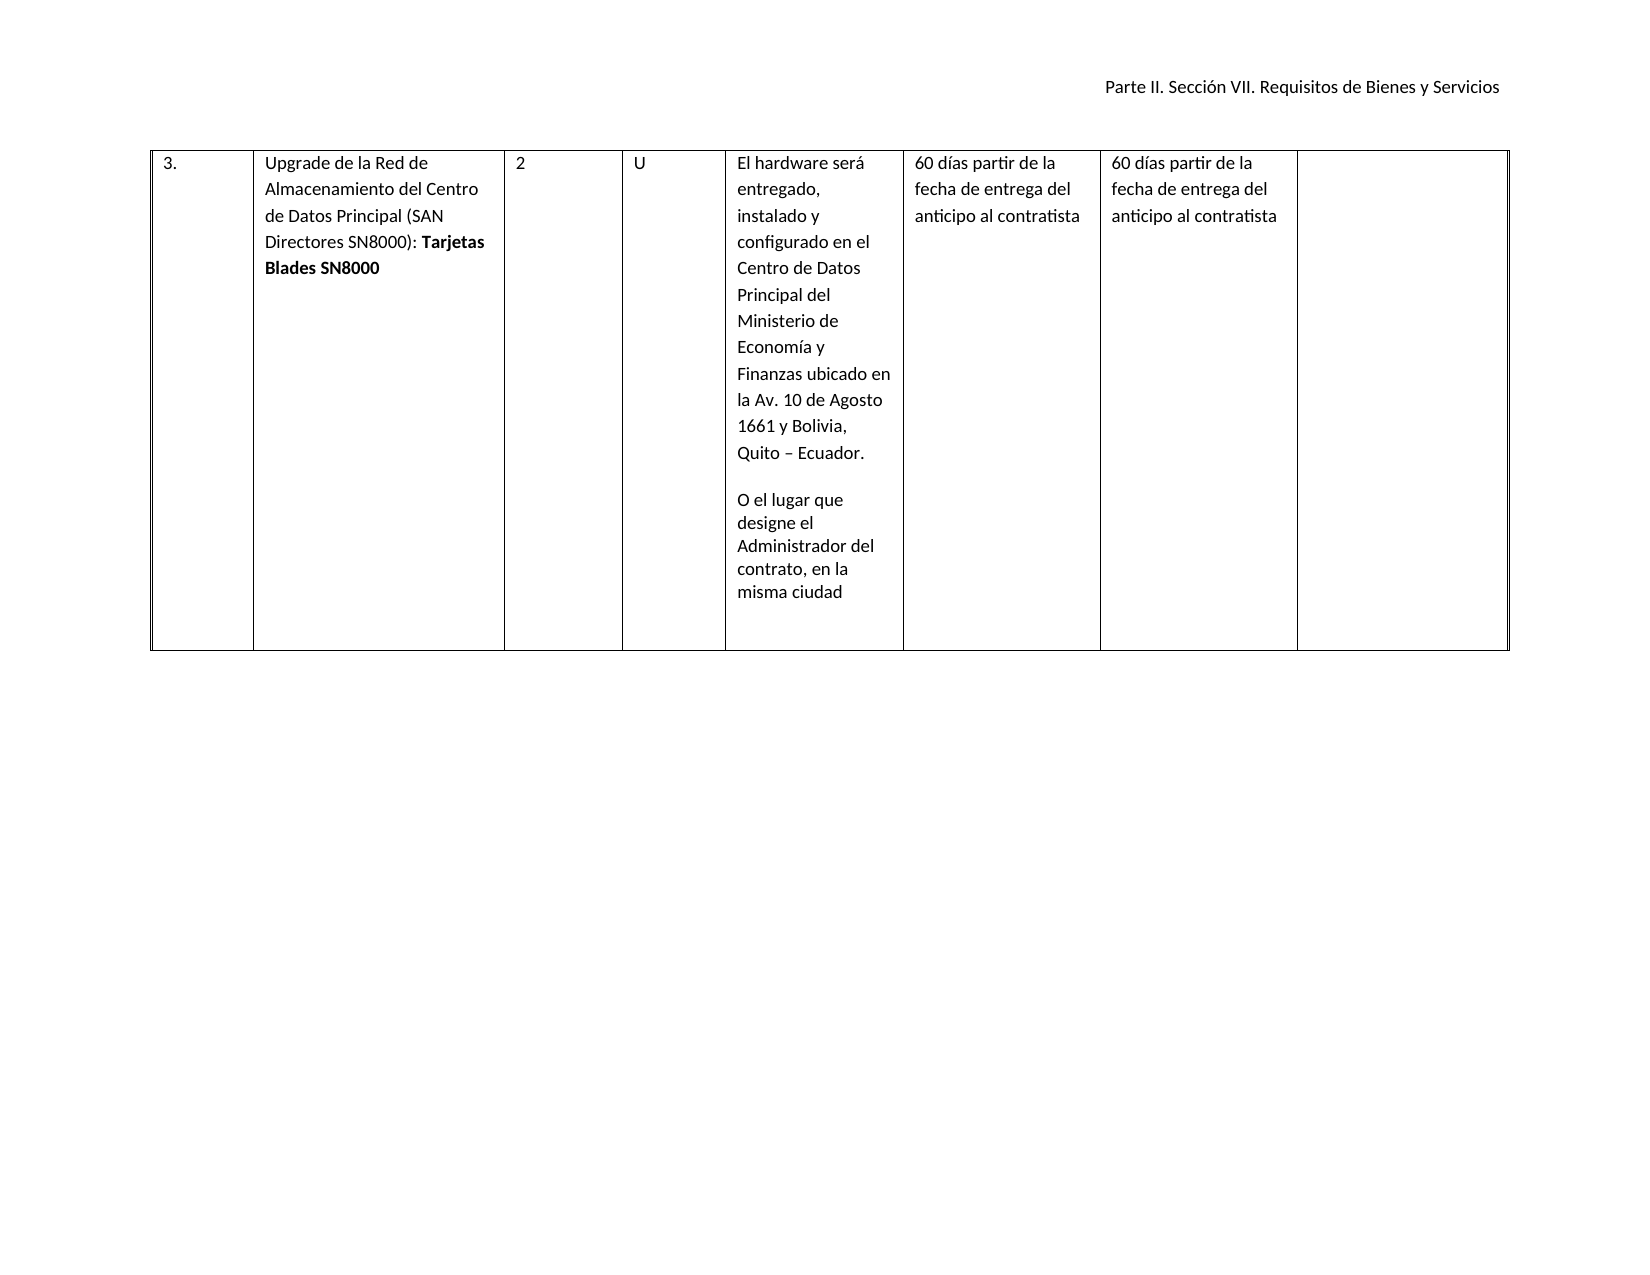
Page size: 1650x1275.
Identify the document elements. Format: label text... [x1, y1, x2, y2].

table_cell [1298, 151, 1507, 650]
table_cell [153, 151, 253, 650]
table_cell 60 días partir de la fecha de entrega del anticipo al contratista [904, 151, 1100, 650]
table_cell 60 días partir de la fecha de entrega del anticipo al contratista [1101, 151, 1297, 650]
table_cell 2 [505, 151, 622, 650]
table_cell Upgrade de la Red de Almacenamiento del Centro de Datos Principal (SAN Directores SN8000): Tarjetas Blades SN8000 [254, 151, 504, 650]
table_cell U [623, 151, 725, 650]
table_cell El hardware será entregado, instalado y configurado en el Centro de Datos Principal del Ministerio de Economía y Finanzas ubicado en la Av. 10 de Agosto 1661 y Bolivia, Quito – Ecuador. O el lugar que designe el Administrador del contrato, en la misma ciudad [726, 151, 903, 650]
